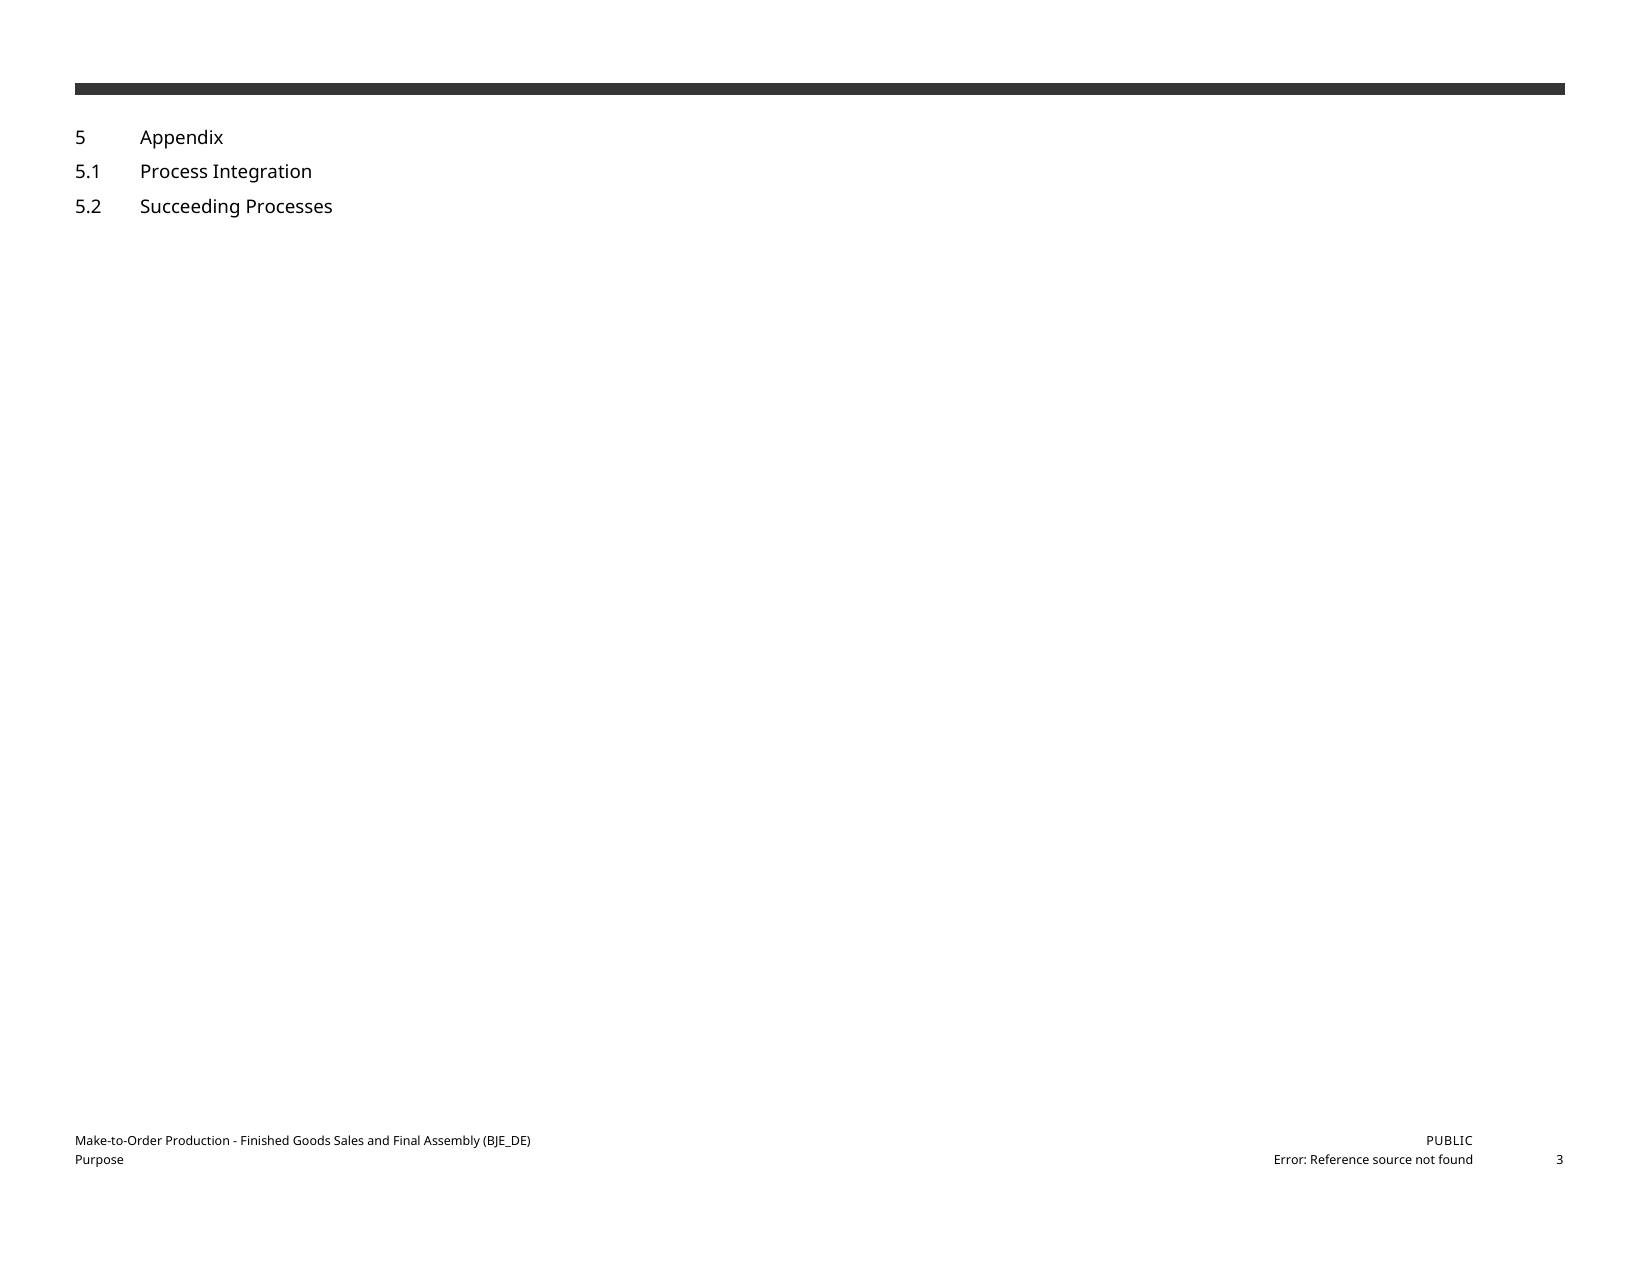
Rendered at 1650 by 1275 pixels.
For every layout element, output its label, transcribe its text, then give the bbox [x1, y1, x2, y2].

text 5.1 Process Integration 43 [75, 159, 1500, 184]
text 5.2 Succeeding Processes 43 [75, 193, 1500, 219]
text 5 Appendix 43 [75, 124, 1500, 150]
